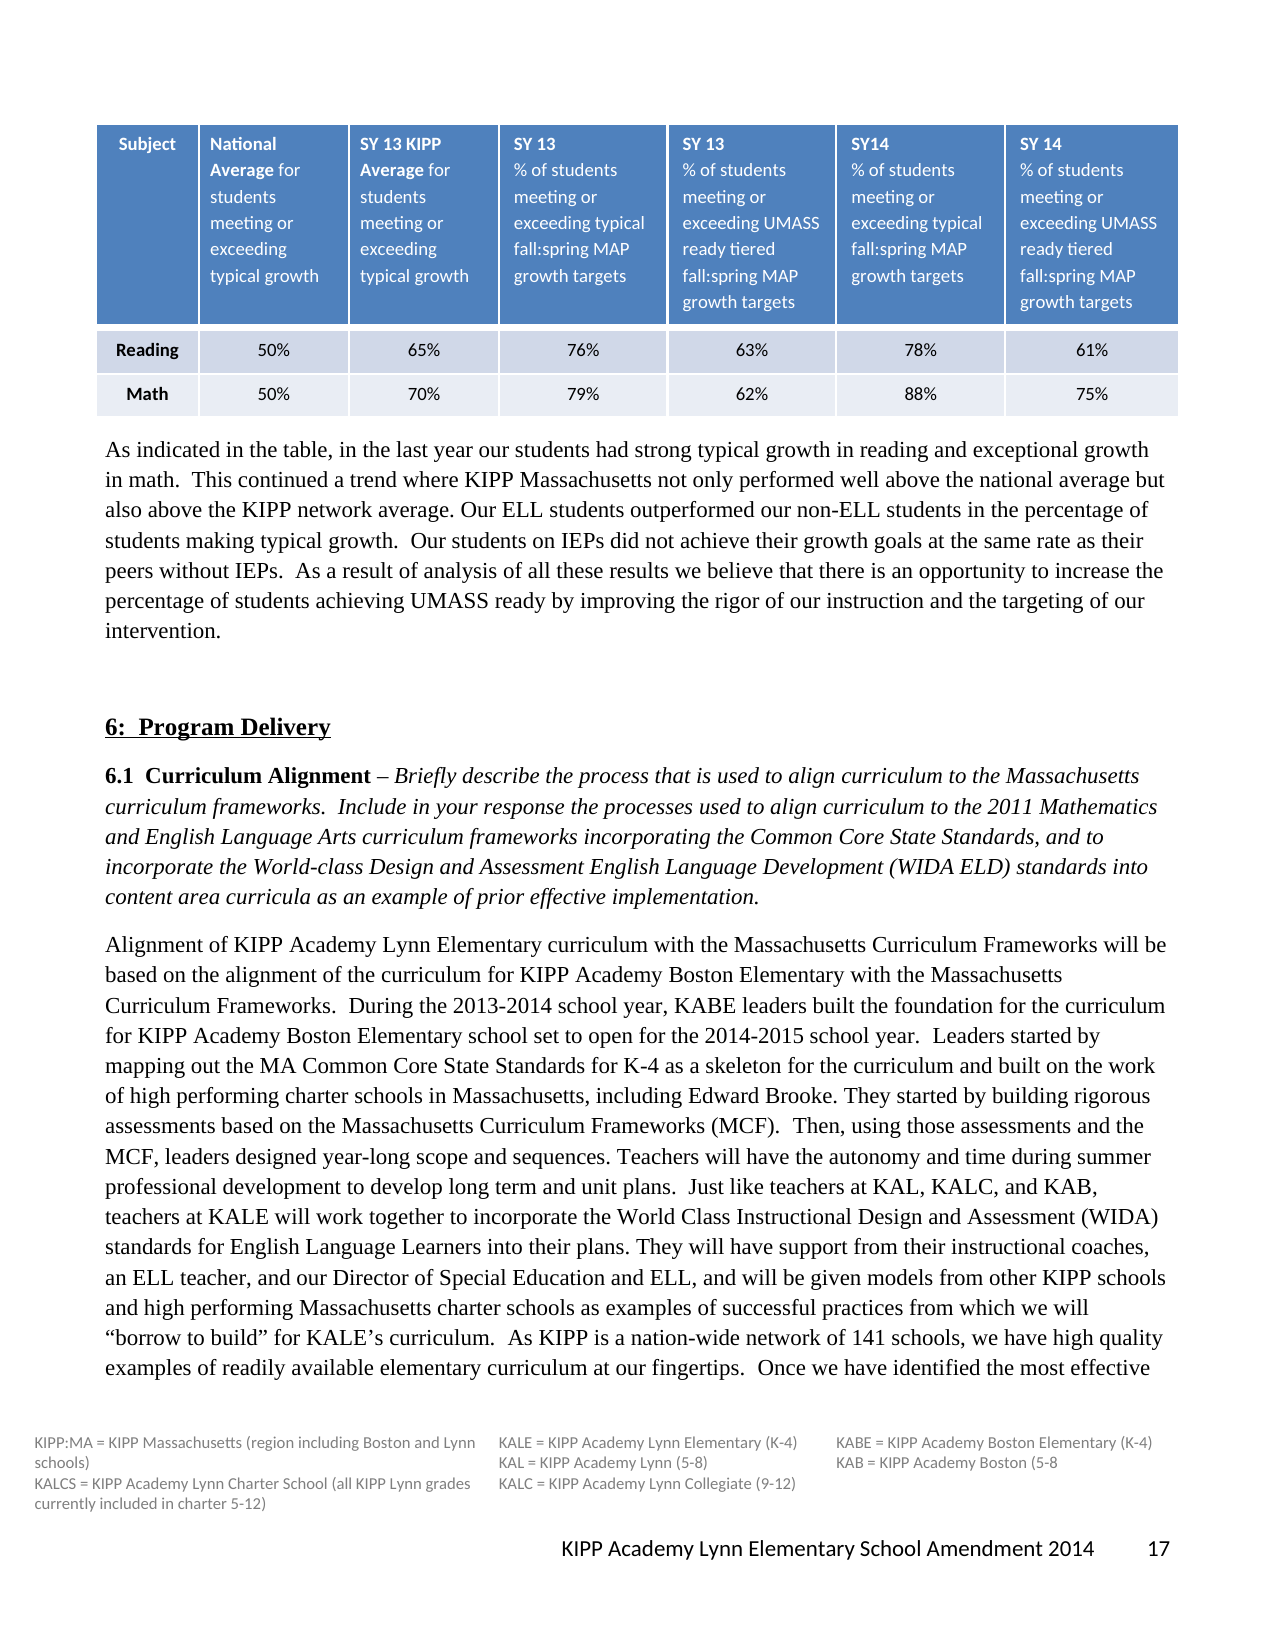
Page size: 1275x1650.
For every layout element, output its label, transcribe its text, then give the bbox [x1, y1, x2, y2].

table_cell 62% [669, 375, 835, 416]
table_header SY 13 % of students meeting or exceeding typical fall:spring MAP growth targets [500, 125, 666, 324]
table_cell 76% [500, 331, 666, 373]
table_cell 75% [1006, 375, 1178, 416]
text As indicated in the table, in the last year our students had strong typical growth in reading and exceptional growth in math. This continued a trend where KIPP Massachusetts not only performed well above the national average but also above the KIPP network average. Our ELL students outperformed our non-ELL students in the percentage of students making typical growth. Our students on IEPs did not achieve their growth goals at the same rate as their peers without IEPs. As a result of analysis of all these results we believe that there is an opportunity to increase the percentage of students achieving UMASS ready by improving the rigor of our instruction and the targeting of our intervention. [105, 436, 1170, 644]
table_cell 78% [837, 331, 1004, 373]
table_cell 61% [1006, 331, 1178, 373]
table_header SY 14 % of students meeting or exceeding UMASS ready tiered fall:spring MAP growth targets [1006, 125, 1178, 324]
table_cell 88% [837, 375, 1004, 416]
text 6.1 Curriculum Alignment – Briefly describe the process that is used to align curriculum to the Massachusetts curriculum frameworks. Include in your response the processes used to align curriculum to the 2011 Mathematics and English Language Arts curriculum frameworks incorporating the Common Core State Standards, and to incorporate the World-class Design and Assessment English Language Development (WIDA ELD) standards into content area curricula as an example of prior effective implementation. [105, 763, 1170, 910]
table_cell 50% [200, 375, 348, 416]
table_cell 50% [200, 331, 348, 373]
table_header Subject [97, 125, 198, 324]
table_header SY 13 KIPP Average for students meeting or exceeding typical growth [350, 125, 498, 324]
text 6: Program Delivery [105, 712, 1170, 741]
table_cell 79% [500, 375, 666, 416]
table_header National Average for students meeting or exceeding typical growth [200, 125, 348, 324]
table_cell 70% [350, 375, 498, 416]
table_cell 63% [669, 331, 835, 373]
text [105, 931, 1170, 1381]
table_cell Reading [97, 331, 198, 373]
table_cell 65% [350, 331, 498, 373]
table_cell Math [97, 375, 198, 416]
table_header SY14 % of students meeting or exceeding typical fall:spring MAP growth targets [837, 125, 1004, 324]
table_header SY 13 % of students meeting or exceeding UMASS ready tiered fall:spring MAP growth targets [669, 125, 835, 324]
